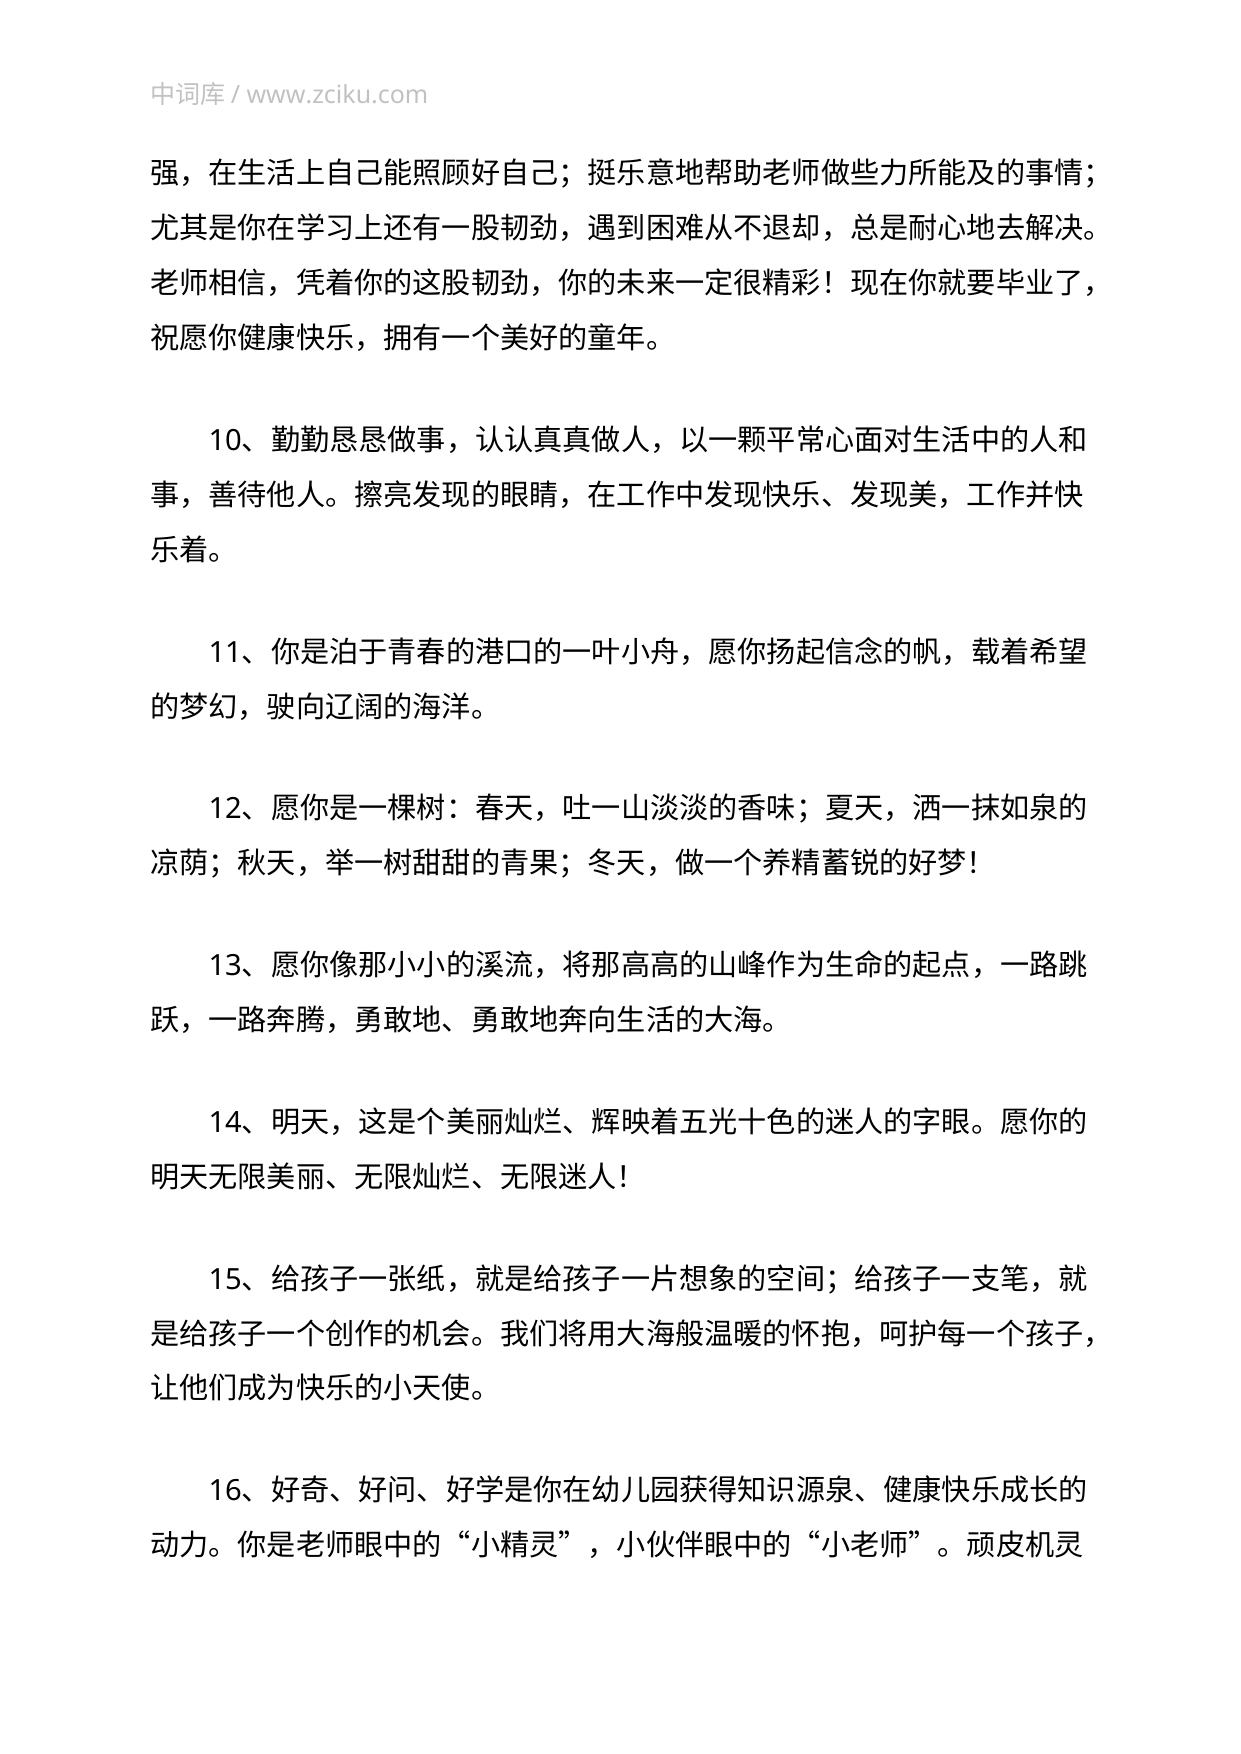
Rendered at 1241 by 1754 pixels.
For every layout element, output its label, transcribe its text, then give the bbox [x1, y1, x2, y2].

text 11、你是泊于青春的港口的一叶小舟，愿你扬起信念的帆，载着希望的梦幻，驶向辽阔的海洋。 [150, 628, 1090, 725]
text 12、愿你是一棵树：春天，吐一山淡淡的香味；夏天，洒一抹如泉的凉荫；秋天，举一树甜甜的青果；冬天，做一个养精蓄锐的好梦！ [150, 785, 1090, 882]
text 10、勤勤恳恳做事，认认真真做人，以一颗平常心面对生活中的人和事，善待他人。擦亮发现的眼睛，在工作中发现快乐、发现美，工作并快乐着。 [150, 416, 1090, 569]
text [150, 150, 1090, 357]
text 14、明天，这是个美丽灿烂、辉映着五光十色的迷人的字眼。愿你的明天无限美丽、无限灿烂、无限迷人！ [150, 1098, 1090, 1196]
text 13、愿你像那小小的溪流，将那高高的山峰作为生命的起点，一路跳跃，一路奔腾，勇敢地、勇敢地奔向生活的大海。 [150, 942, 1090, 1039]
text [150, 1467, 1090, 1564]
text 15、给孩子一张纸，就是给孩子一片想象的空间；给孩子一支笔，就是给孩子一个创作的机会。我们将用大海般温暖的怀抱，呵护每一个孩子，让他们成为快乐的小天使。 [150, 1255, 1090, 1407]
